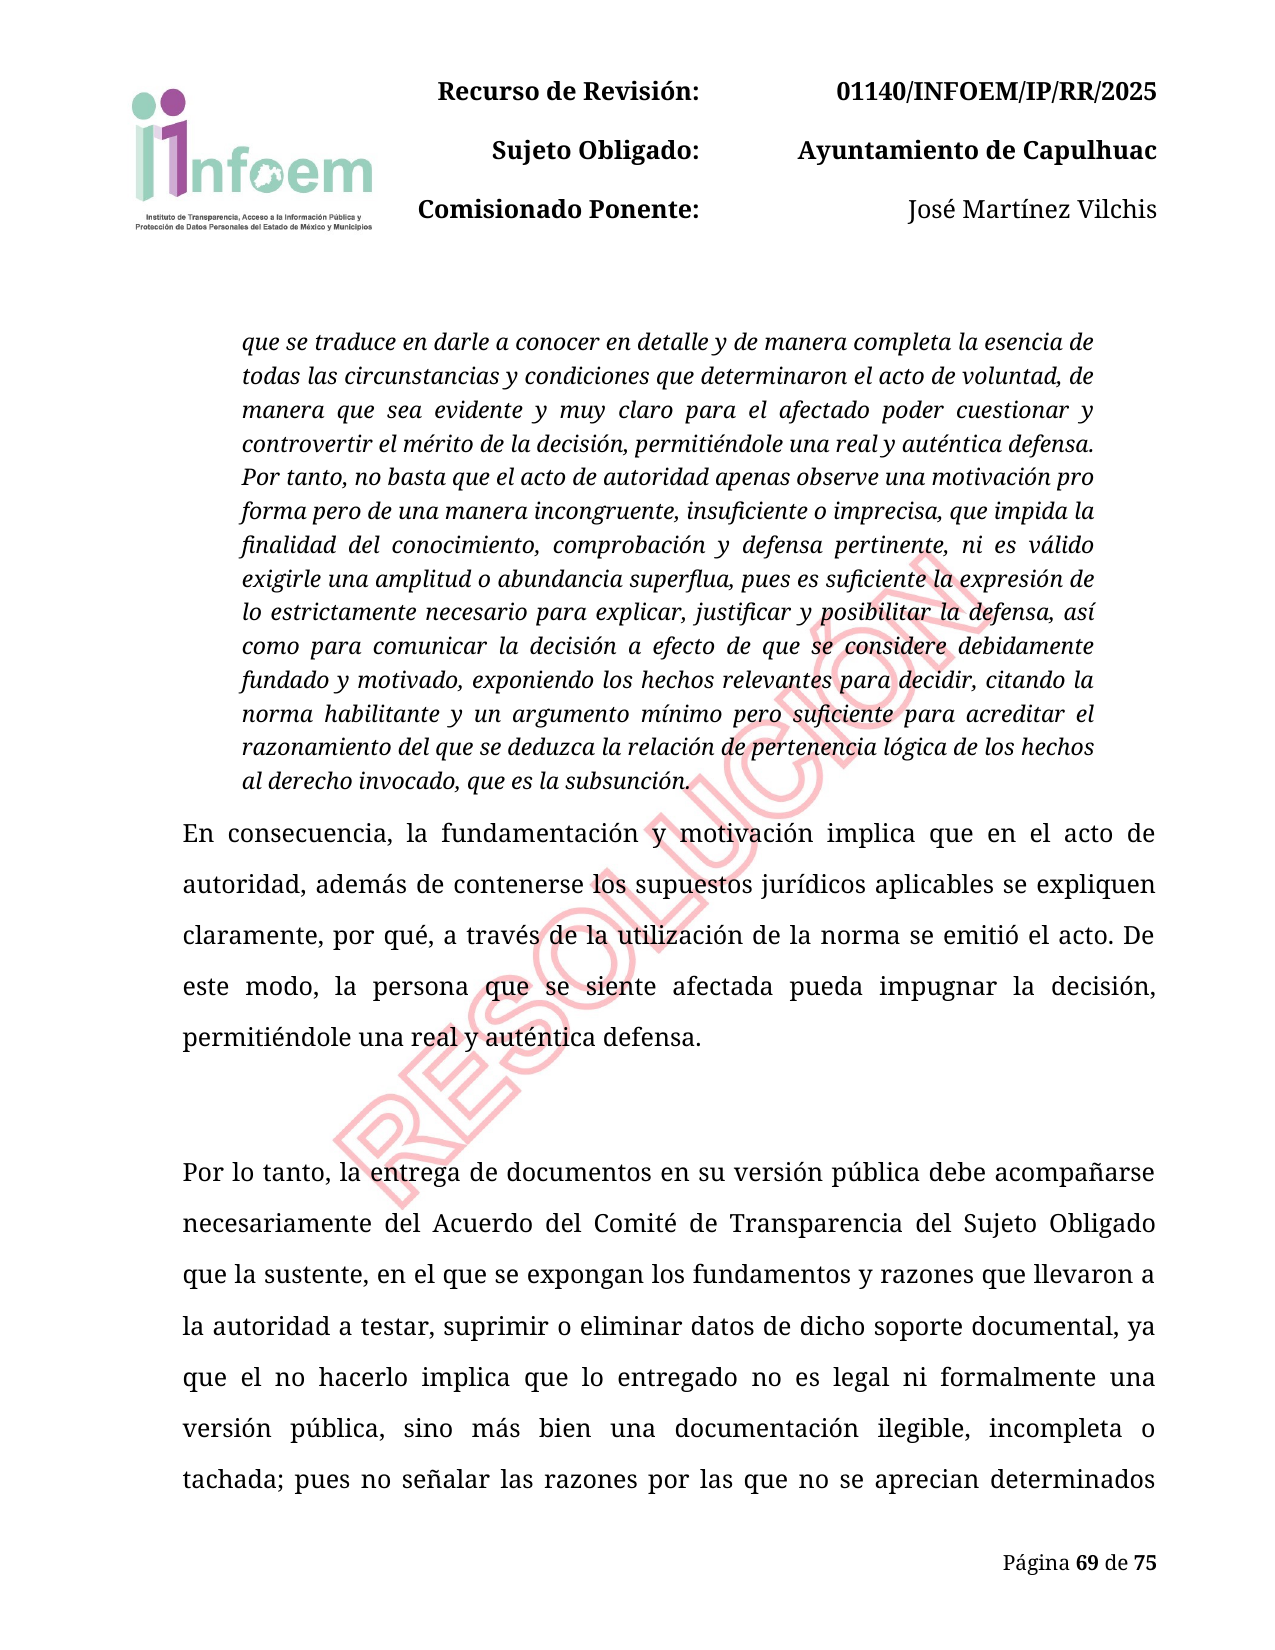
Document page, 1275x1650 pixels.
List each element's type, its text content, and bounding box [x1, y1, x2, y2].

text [242, 326, 1098, 796]
picture [12, 28, 1275, 1650]
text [182, 1155, 1157, 1495]
text En consecuencia, la fundamentación y motivación implica que en el acto de autoridad, además de contenerse los supuestos jurídicos aplicables se expliquen claramente, por qué, a través de la utilización de la norma se emitió el acto. De este modo, la persona que se siente afectada pueda impugnar la decisión, permitiéndole una real y auténtica defensa. [182, 816, 1157, 1054]
